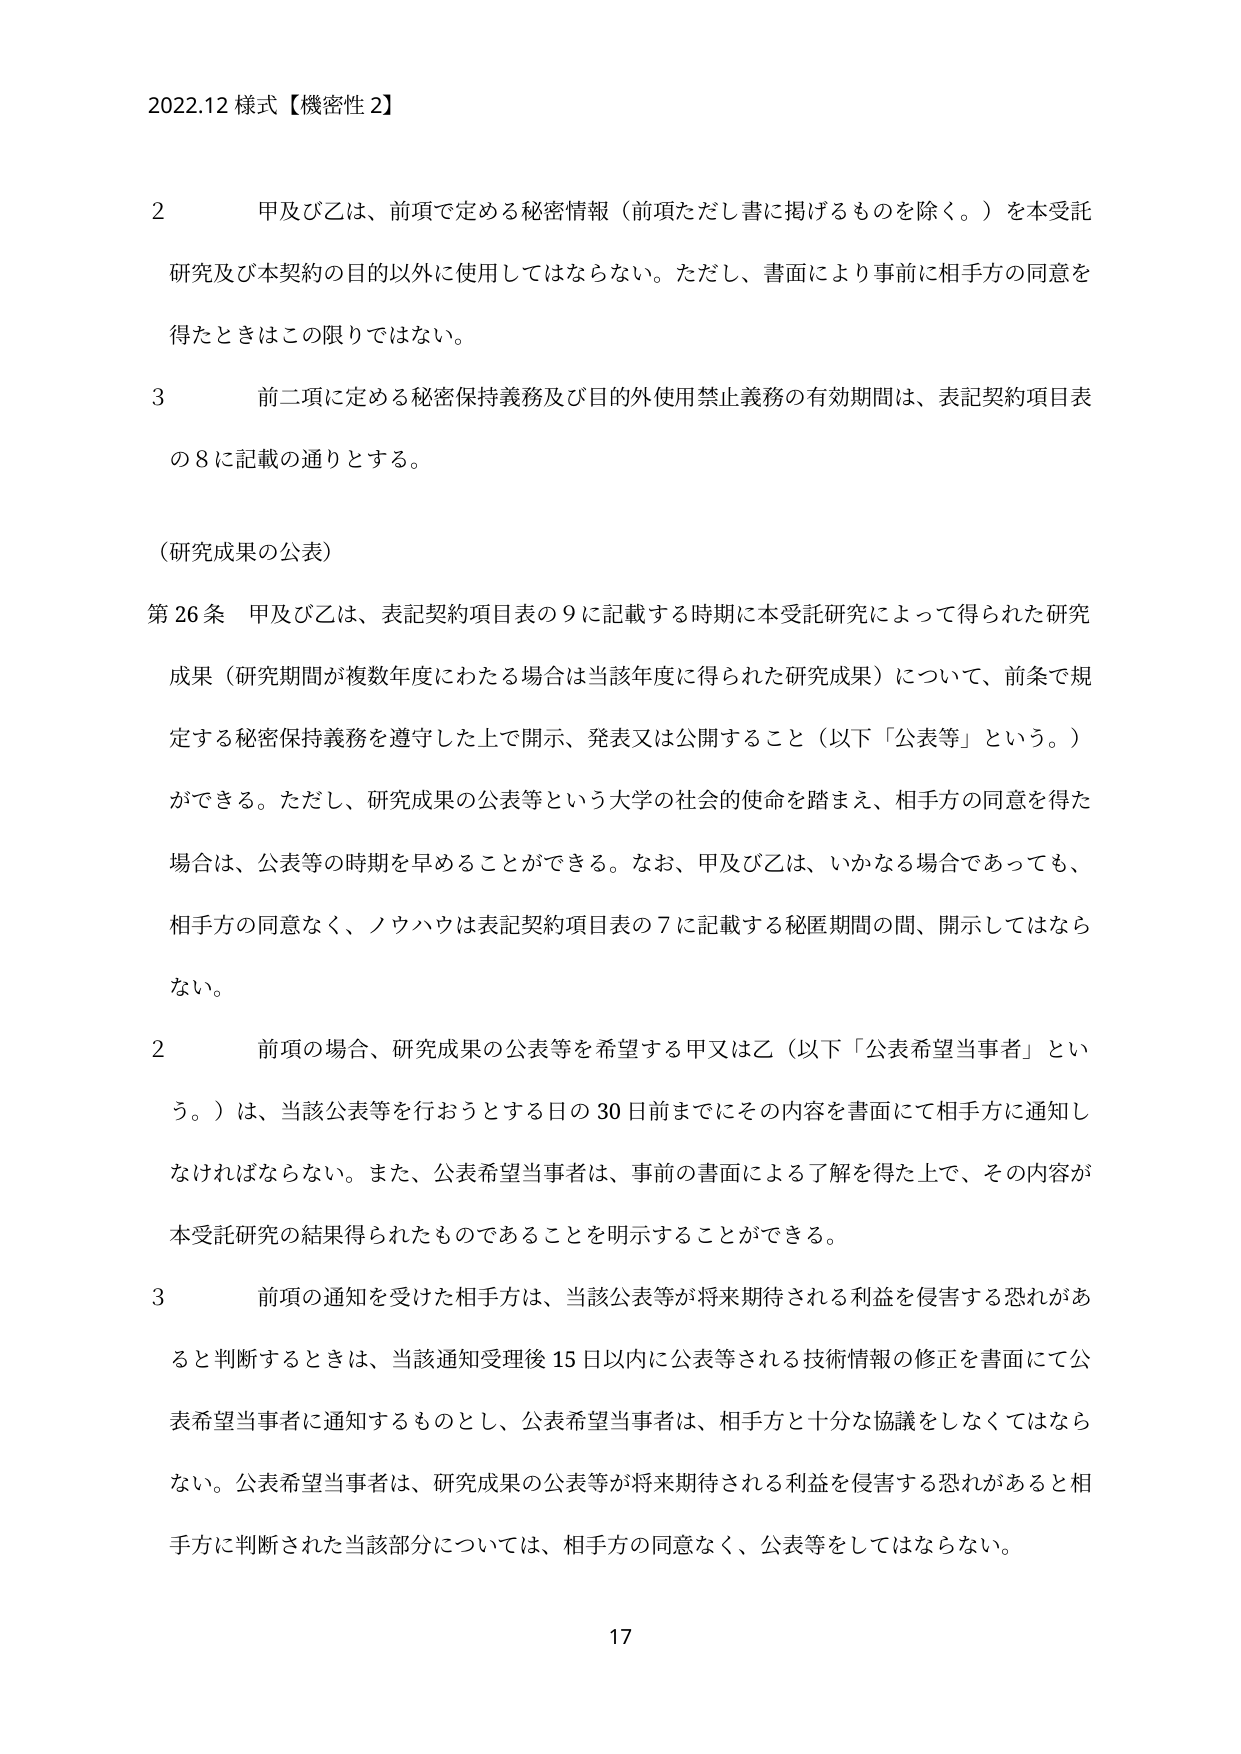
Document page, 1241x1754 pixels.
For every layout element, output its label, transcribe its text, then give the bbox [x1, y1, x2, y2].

text （研究成果の公表） [148, 520, 1092, 582]
list 前項の場合、研究成果の公表等を希望する甲又は乙（以下「公表希望当事者」という。）は、当該公表等を行おうとする日の30日前までにその内容を書面にて相手方に通知しなければならない。また、公表希望当事者は、事前の書面による了解を得た上で、その内容が本受託研究の結果得られたものであることを明示することができる。 [148, 1017, 1092, 1265]
list 前二項に定める秘密保持義務及び目的外使用禁止義務の有効期間は、表記契約項目表の８に記載の通りとする。 [148, 365, 1092, 489]
list 甲及び乙は、前項で定める秘密情報（前項ただし書に掲げるものを除く。）を本受託研究及び本契約の目的以外に使用してはならない。ただし、書面により事前に相手方の同意を得たときはこの限りではない。 [148, 178, 1092, 365]
text 第26条 甲及び乙は、表記契約項目表の９に記載する時期に本受託研究によって得られた研究成果（研究期間が複数年度にわたる場合は当該年度に得られた研究成果）について、前条で規定する秘密保持義務を遵守した上で開示、発表又は公開すること（以下「公表等」という。）ができる。ただし、研究成果の公表等という大学の社会的使命を踏まえ、相手方の同意を得た場合は、公表等の時期を早めることができる。なお、甲及び乙は、いかなる場合であっても、相手方の同意なく、ノウハウは表記契約項目表の７に記載する秘匿期間の間、開示してはならない。 [148, 582, 1092, 1017]
list 前項の通知を受けた相手方は、当該公表等が将来期待される利益を侵害する恐れがあると判断するときは、当該通知受理後15日以内に公表等される技術情報の修正を書面にて公表希望当事者に通知するものとし、公表希望当事者は、相手方と十分な協議をしなくてはならない。公表希望当事者は、研究成果の公表等が将来期待される利益を侵害する恐れがあると相手方に判断された当該部分については、相手方の同意なく、公表等をしてはならない。 [148, 1265, 1092, 1575]
